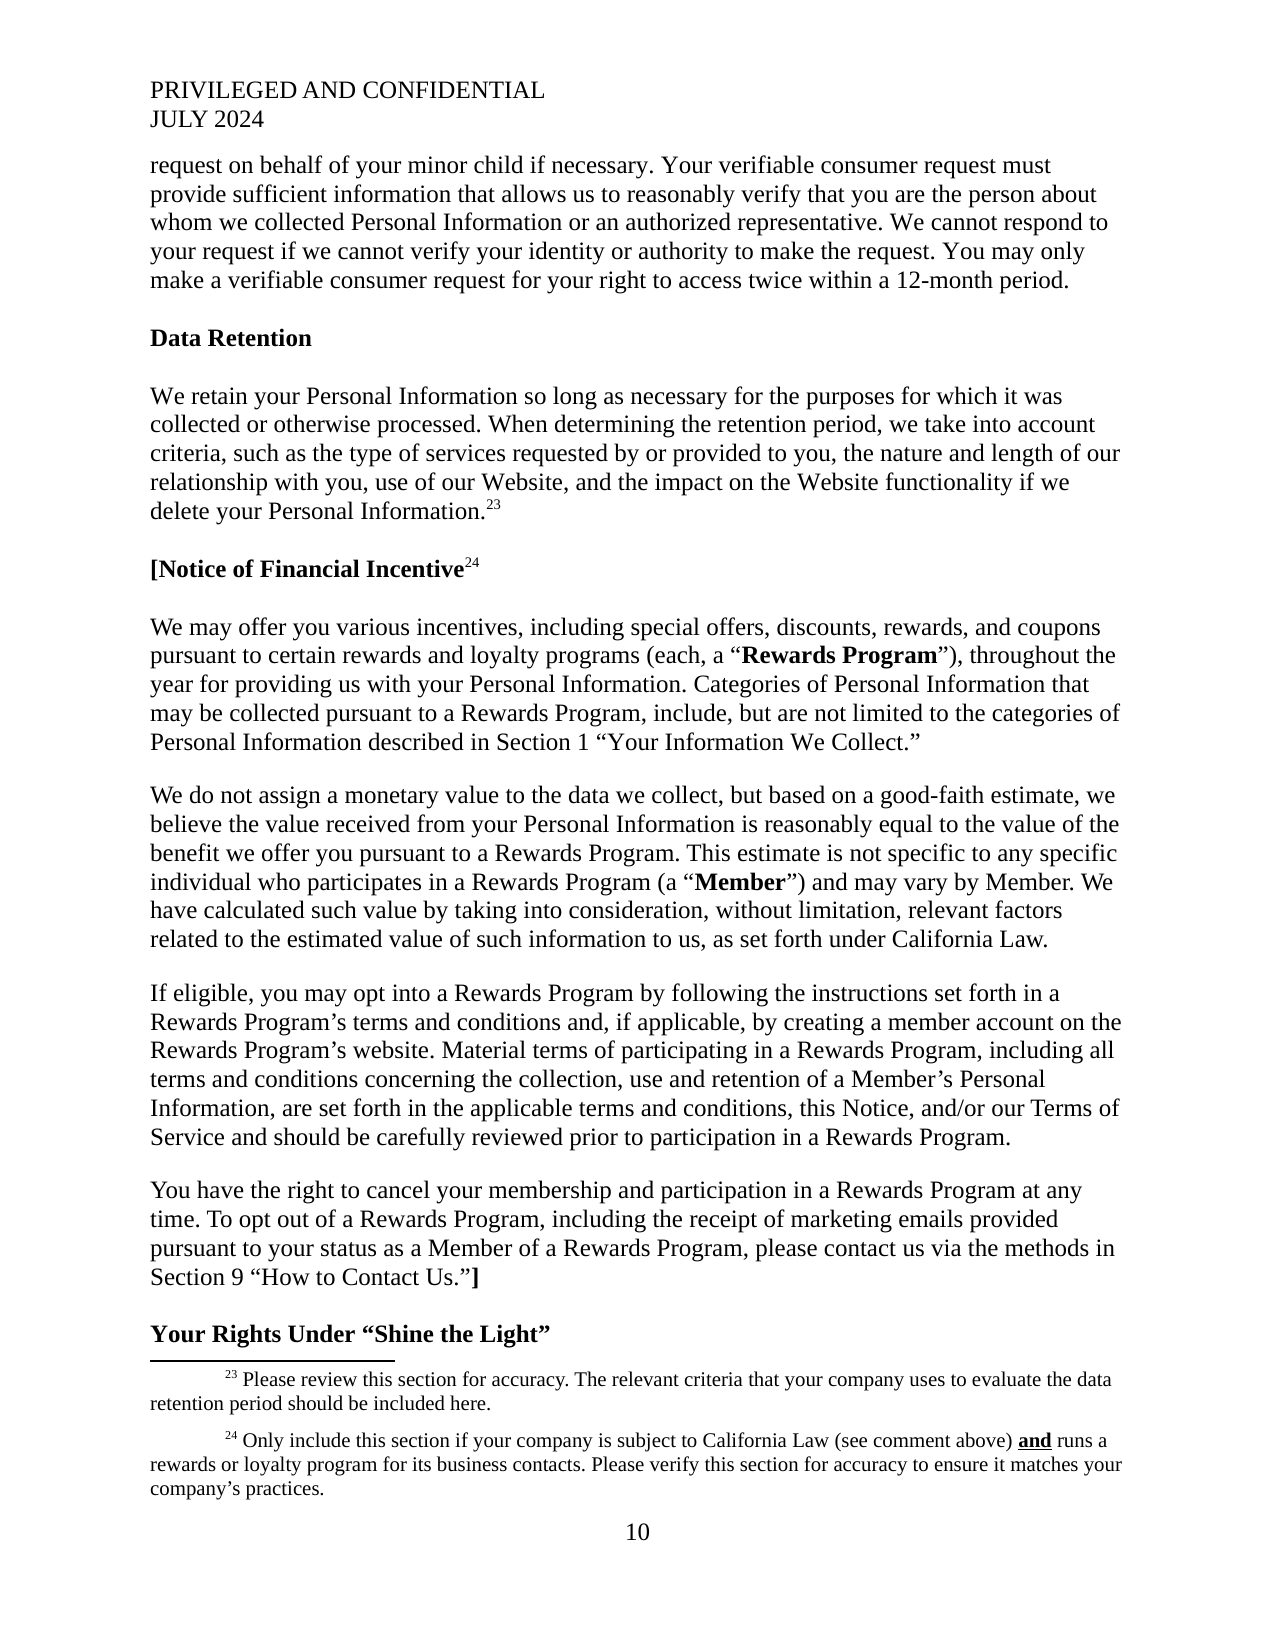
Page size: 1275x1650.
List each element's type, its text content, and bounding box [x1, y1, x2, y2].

text We may offer you various incentives, including special offers, discounts, rewards, and coupons pursuant to certain rewards and loyalty programs (each, a “Rewards Program”), throughout the year for providing us with your Personal Information. Categories of Personal Information that may be collected pursuant to a Rewards Program, include, but are not limited to the categories of Personal Information described in Section 1 “Your Information We Collect.” [150, 612, 1125, 755]
text Data Retention [150, 323, 1125, 352]
text Only you, your parent, guardian (if you are under 13 years or age), conservator, a person to whom you have given power of attorney, or an authorized agent may make a verifiable consumer request related to your Personal Information. You may, however, make a verifiable consumer request on behalf of your minor child if necessary. Your verifiable consumer request must provide sufficient information that allows us to reasonably verify that you are the person about whom we collected Personal Information or an authorized representative. We cannot respond to your request if we cannot verify your identity or authority to make the request. You may only make a verifiable consumer request for your right to access twice within a 12-month period. [150, 150, 1125, 294]
text We do not assign a monetary value to the data we collect, but based on a good-faith estimate, we believe the value received from your Personal Information is reasonably equal to the value of the benefit we offer you pursuant to a Rewards Program. This estimate is not specific to any specific individual who participates in a Rewards Program (a “Member”) and may vary by Member. We have calculated such value by taking into consideration, without limitation, relevant factors related to the estimated value of such information to us, as set forth under California Law. [150, 780, 1125, 953]
text [Notice of Financial Incentive [150, 554, 1125, 582]
text You have the right to cancel your membership and participation in a Rewards Program at any time. To opt out of a Rewards Program, including the receipt of marketing emails provided pursuant to your status as a Member of a Rewards Program, please contact us via the methods in Section 9 “How to Contact Us.”] [150, 1175, 1125, 1290]
text If eligible, you may opt into a Rewards Program by following the instructions set forth in a Rewards Program’s terms and conditions and, if applicable, by creating a member account on the Rewards Program’s website. Material terms of participating in a Rewards Program, including all terms and conditions concerning the collection, use and retention of a Member’s Personal Information, are set forth in the applicable terms and conditions, this Notice, and/or our Terms of Service and should be carefully reviewed prior to participation in a Rewards Program. [150, 978, 1125, 1150]
text Your Rights Under “Shine the Light” [150, 1319, 1125, 1348]
text We retain your Personal Information so long as necessary for the purposes for which it was collected or otherwise processed. When determining the retention period, we take into account criteria, such as the type of services requested by or provided to you, the nature and length of our relationship with you, use of our Website, and the impact on the Website functionality if we delete your Personal Information. [150, 381, 1125, 524]
